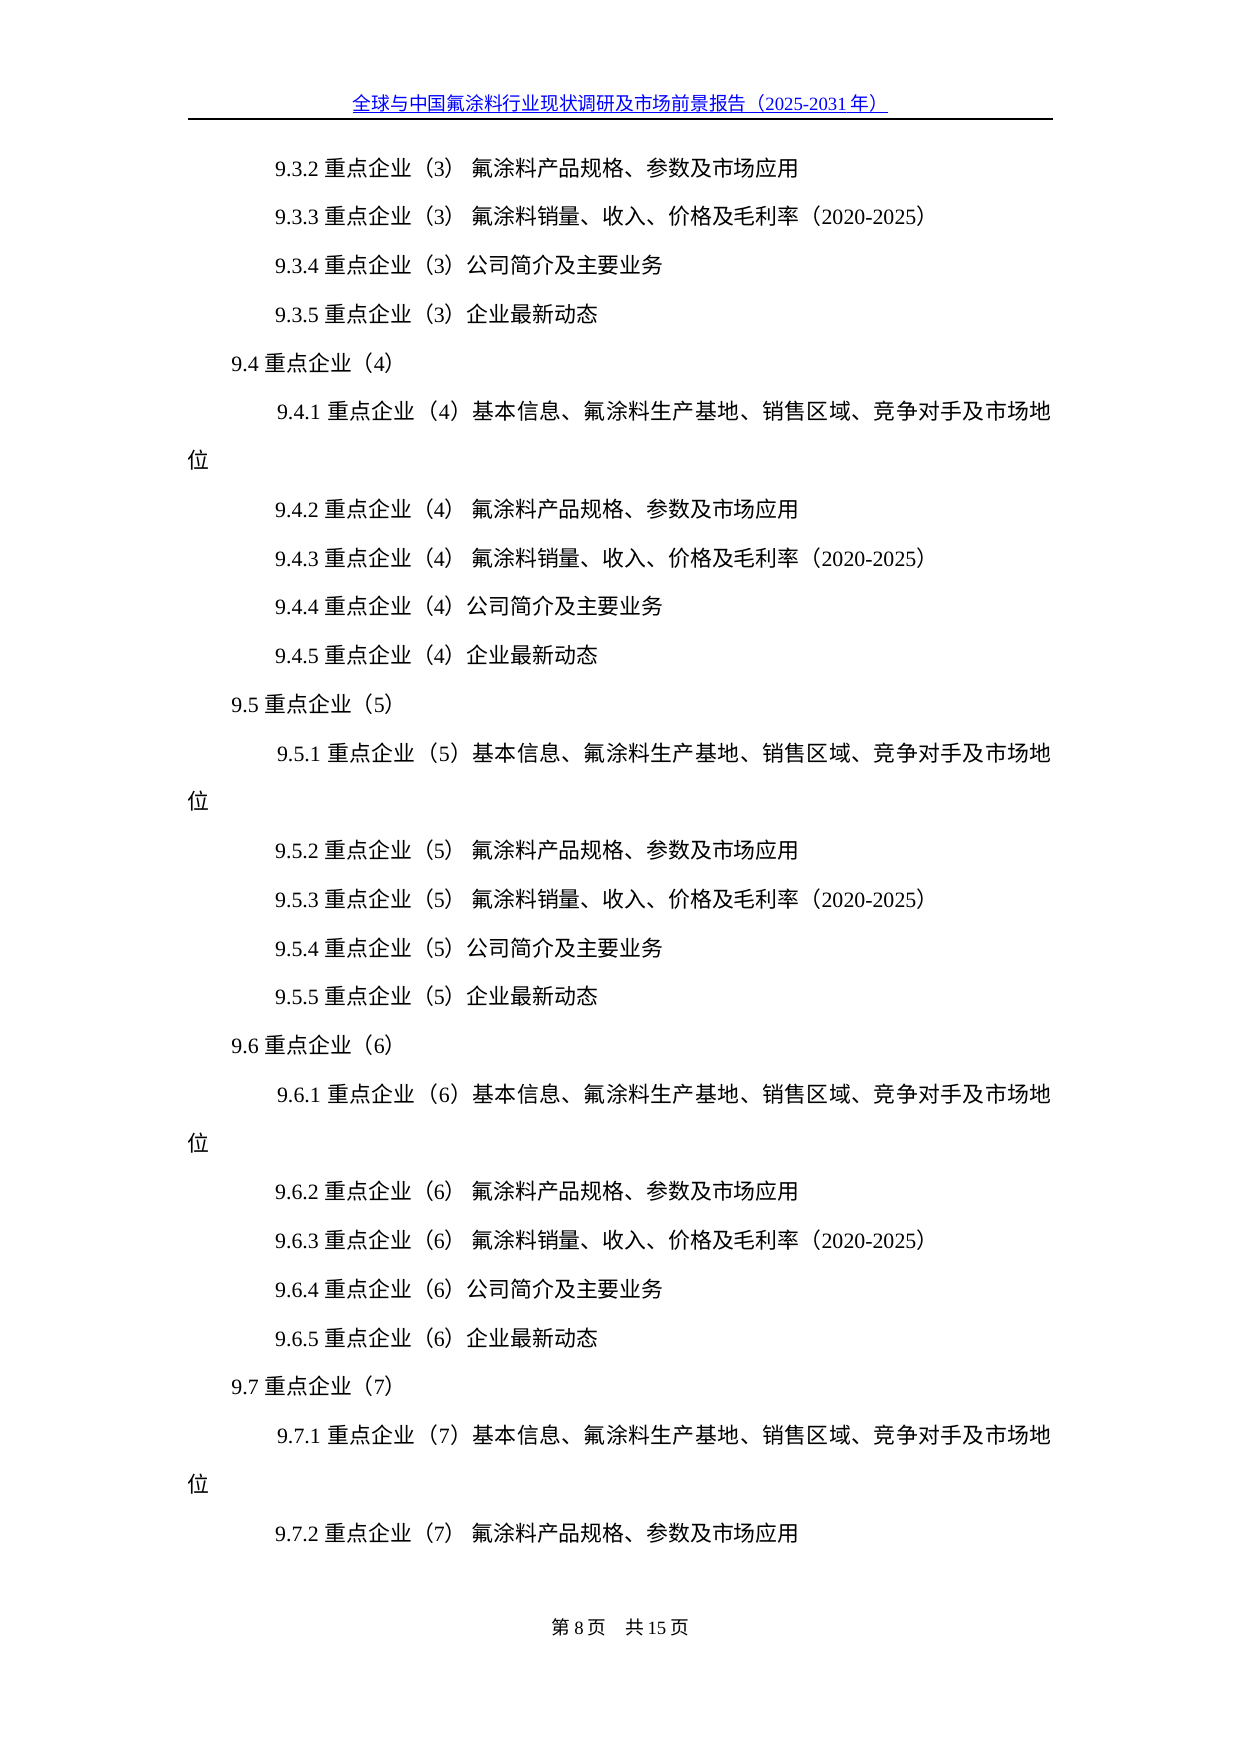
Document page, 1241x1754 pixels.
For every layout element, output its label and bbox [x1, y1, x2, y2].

text [187, 150, 1053, 1548]
